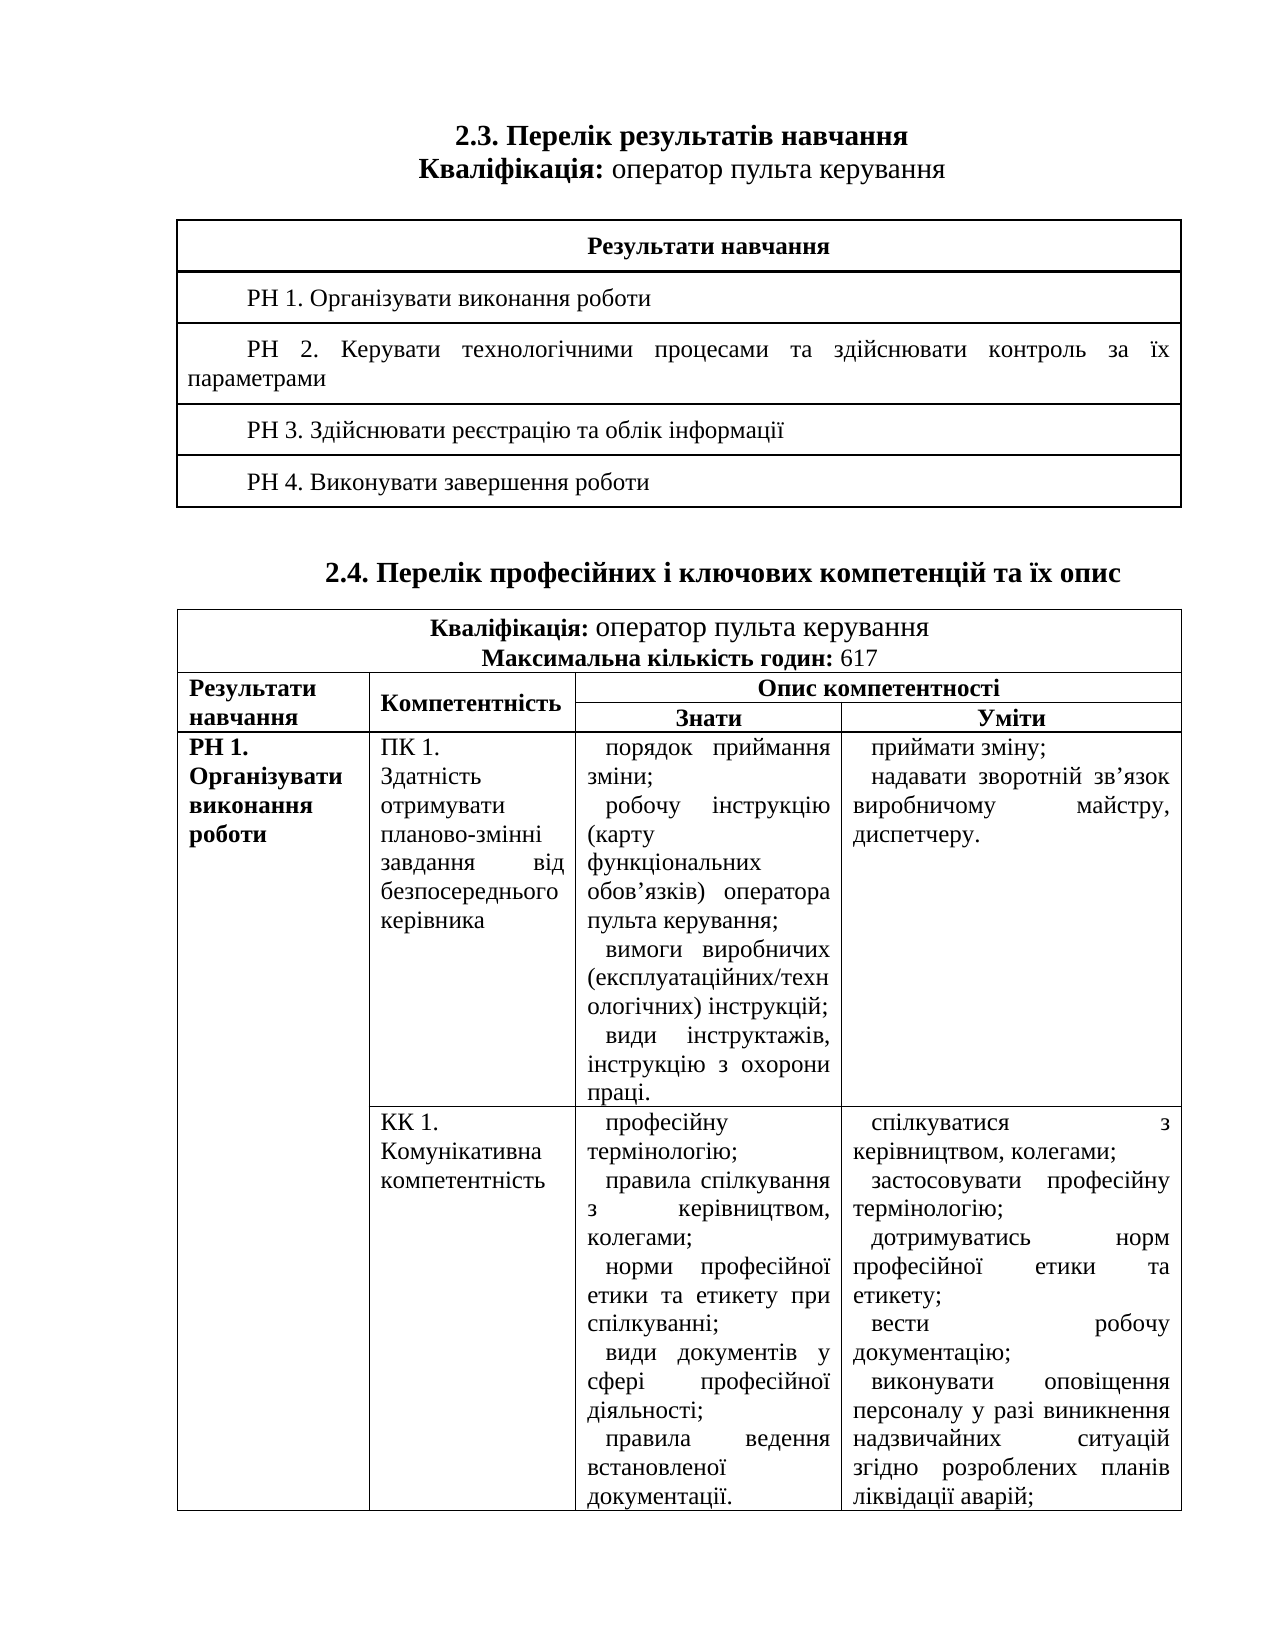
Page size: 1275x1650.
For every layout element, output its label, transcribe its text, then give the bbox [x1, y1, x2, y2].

table_cell порядок приймання зміни; робочу інструкцію (карту функціональних обов’язків) оператора пульта керування; вимоги виробничих (експлуатаційних/технологічних) інструкцій; види інструктажів, інструкцію з охорони праці. [576, 733, 841, 1106]
table_cell РН 4. Виконувати завершення роботи [178, 456, 1180, 506]
text 2.3. Перелік результатів навчання [177, 118, 1186, 152]
table_cell Результати навчання [178, 673, 369, 731]
table_cell Опис компетентності [576, 673, 1181, 702]
text Кваліфікація: оператор пульта керування [177, 152, 1186, 185]
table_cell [842, 1107, 1181, 1510]
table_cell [370, 1107, 575, 1510]
table_cell РН 2. Керувати технологічними процесами та здійснювати контроль за їх параметрами [178, 324, 1180, 402]
table_cell РН 1. Організувати виконання роботи [178, 733, 369, 1510]
table_cell ПК 1. Здатність отримувати планово-змінні завдання від безпосереднього керівника [370, 733, 575, 1106]
text 2.4. Перелік професійних і ключових компетенцій та їх опис [177, 556, 1186, 589]
table_cell Знати [576, 703, 841, 731]
table_cell приймати зміну; надавати зворотній зв’язок виробничому майстру, диспетчеру. [842, 733, 1181, 1106]
table_header Результати навчання [178, 221, 1180, 270]
table_cell Уміти [842, 703, 1181, 731]
table_cell РН 1. Організувати виконання роботи [178, 273, 1180, 322]
table_cell РН 3. Здійснювати реєстрацію та облік інформації [178, 405, 1180, 454]
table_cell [576, 1107, 841, 1510]
table_header Кваліфікація: оператор пульта керування Максимальна кількість годин: 617 [178, 610, 1181, 672]
table_cell Компетентність [370, 673, 575, 731]
